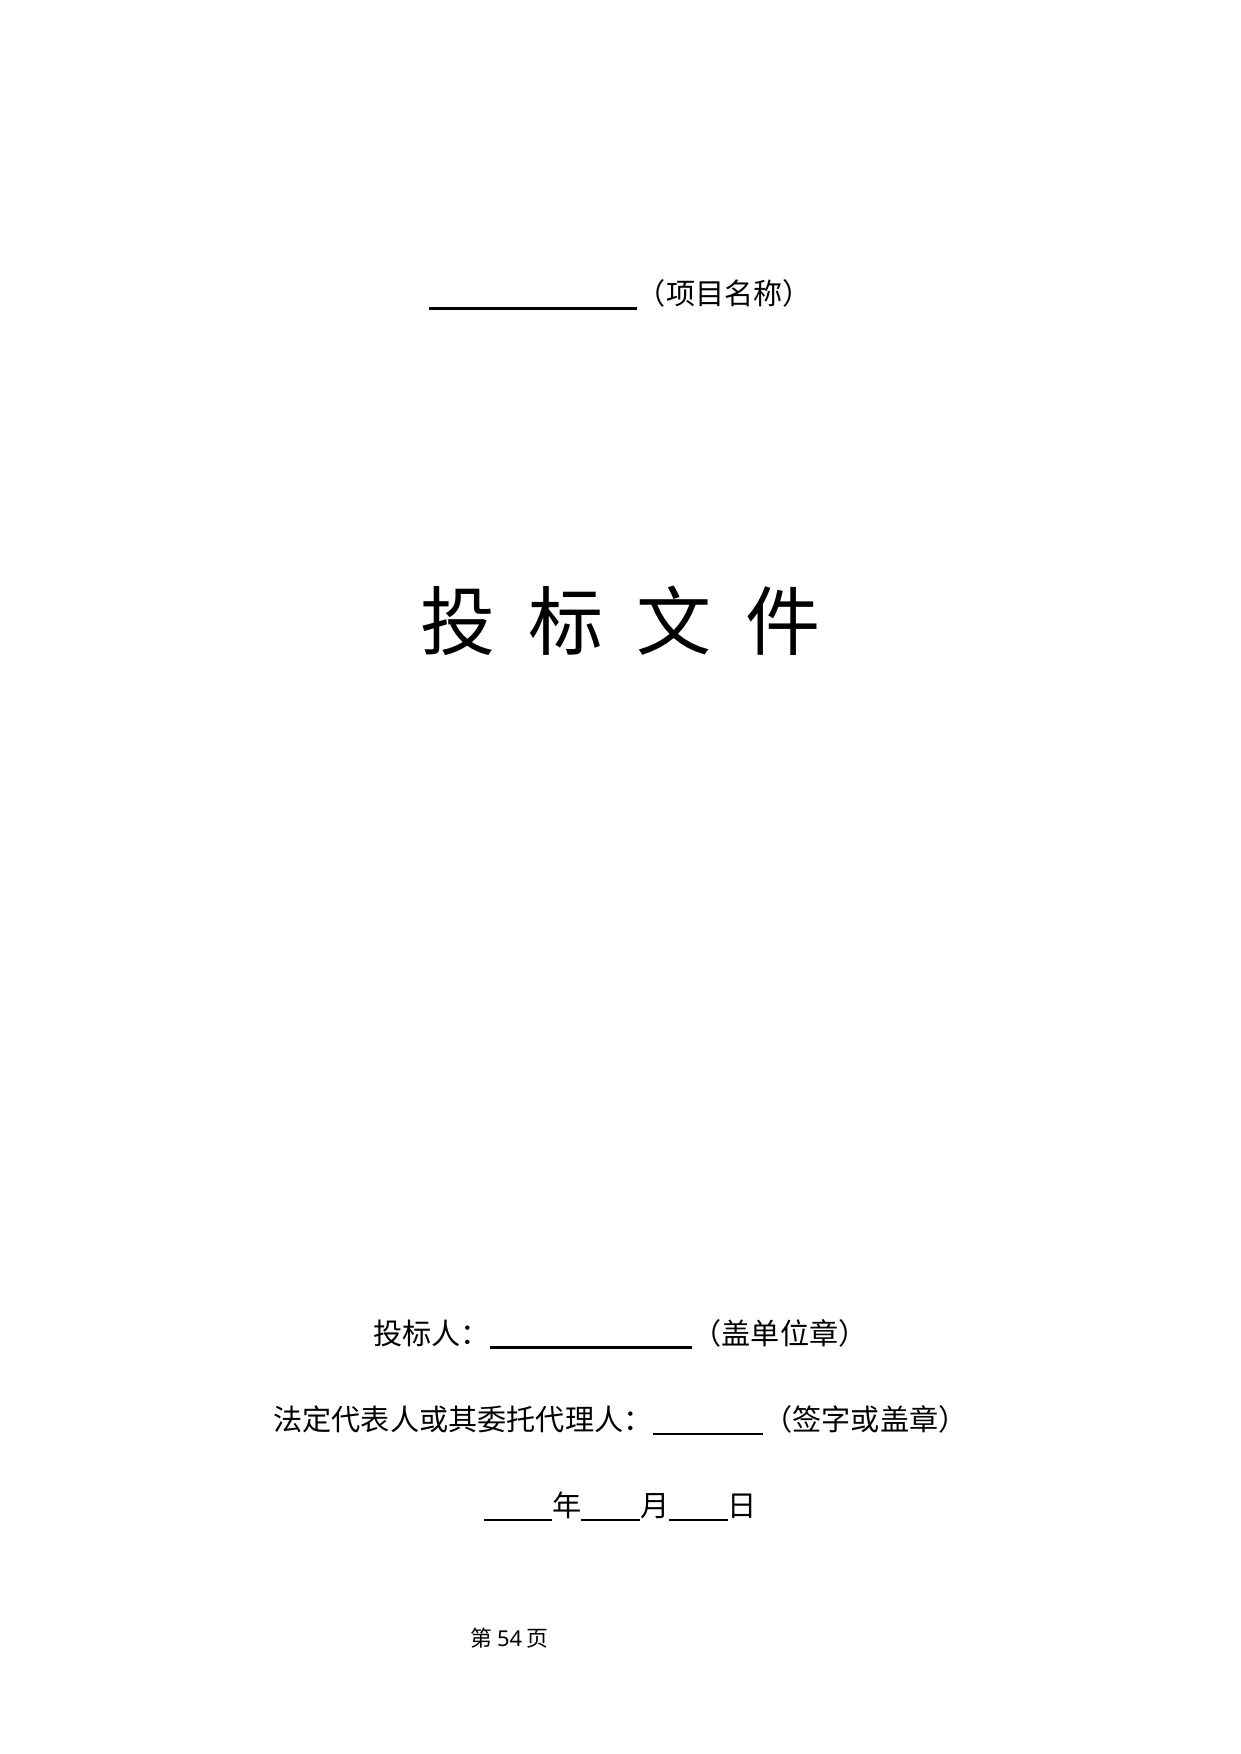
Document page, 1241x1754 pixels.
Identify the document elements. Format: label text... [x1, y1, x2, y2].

text （项目名称） [187, 259, 1053, 324]
text 投 标 文 件 [187, 552, 1053, 682]
text 投标人： （盖单位章） [187, 1299, 1053, 1364]
text 法定代表人或其委托代理人： （签字或盖章） [187, 1385, 1053, 1450]
text 年 月 日 [187, 1471, 1053, 1536]
